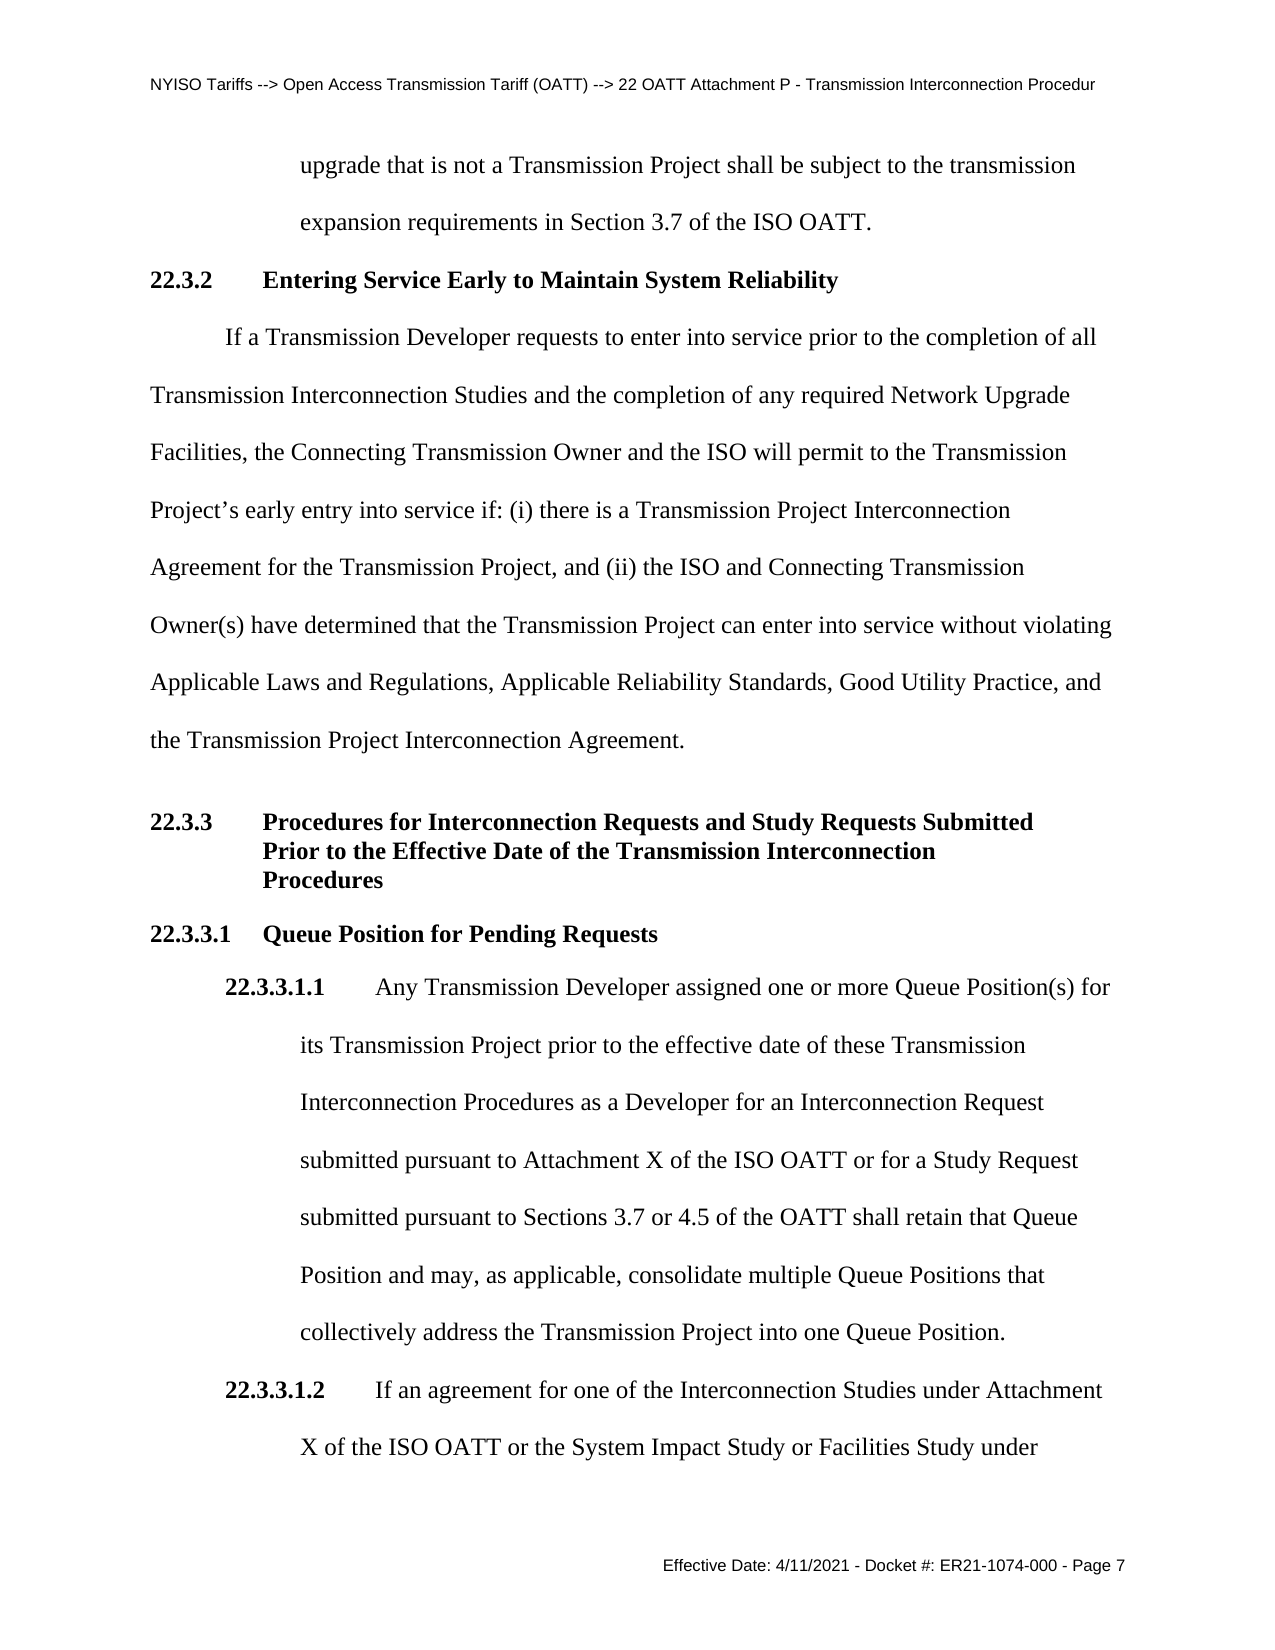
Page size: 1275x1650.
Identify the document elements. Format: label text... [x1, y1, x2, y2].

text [225, 150, 1125, 236]
text 22.3.2 Entering Service Early to Maintain System Reliability [150, 265, 1125, 294]
text 22.3.3.1 Queue Position for Pending Requests [150, 919, 1059, 947]
text 22.3.3.1.1 Any Transmission Developer assigned one or more Queue Position(s) for its Transmission Project prior to the effective date of these Transmission Interconnection Procedures as a Developer for an Interconnection Request submitted pursuant to Attachment X of the ISO OATT or for a Study Request submitted pursuant to Sections 3.7 or 4.5 of the OATT shall retain that Queue Position and may, as applicable, consolidate multiple Queue Positions that collectively address the Transmission Project into one Queue Position. [225, 972, 1125, 1346]
text If a Transmission Developer requests to enter into service prior to the completion of all Transmission Interconnection Studies and the completion of any required Network Upgrade Facilities, the Connecting Transmission Owner and the ISO will permit to the Transmission Project’s early entry into service if: (i) there is a Transmission Project Interconnection Agreement for the Transmission Project, and (ii) the ISO and Connecting Transmission Owner(s) have determined that the Transmission Project can enter into service without violating Applicable Laws and Regulations, Applicable Reliability Standards, Good Utility Practice, and the Transmission Project Interconnection Agreement. [150, 322, 1125, 754]
subtitle 22.3.3 Procedures for Interconnection Requests and Study Requests Submitted Prior to the Effective Date of the Transmission Interconnection Procedures [150, 807, 1059, 894]
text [225, 1375, 1125, 1461]
